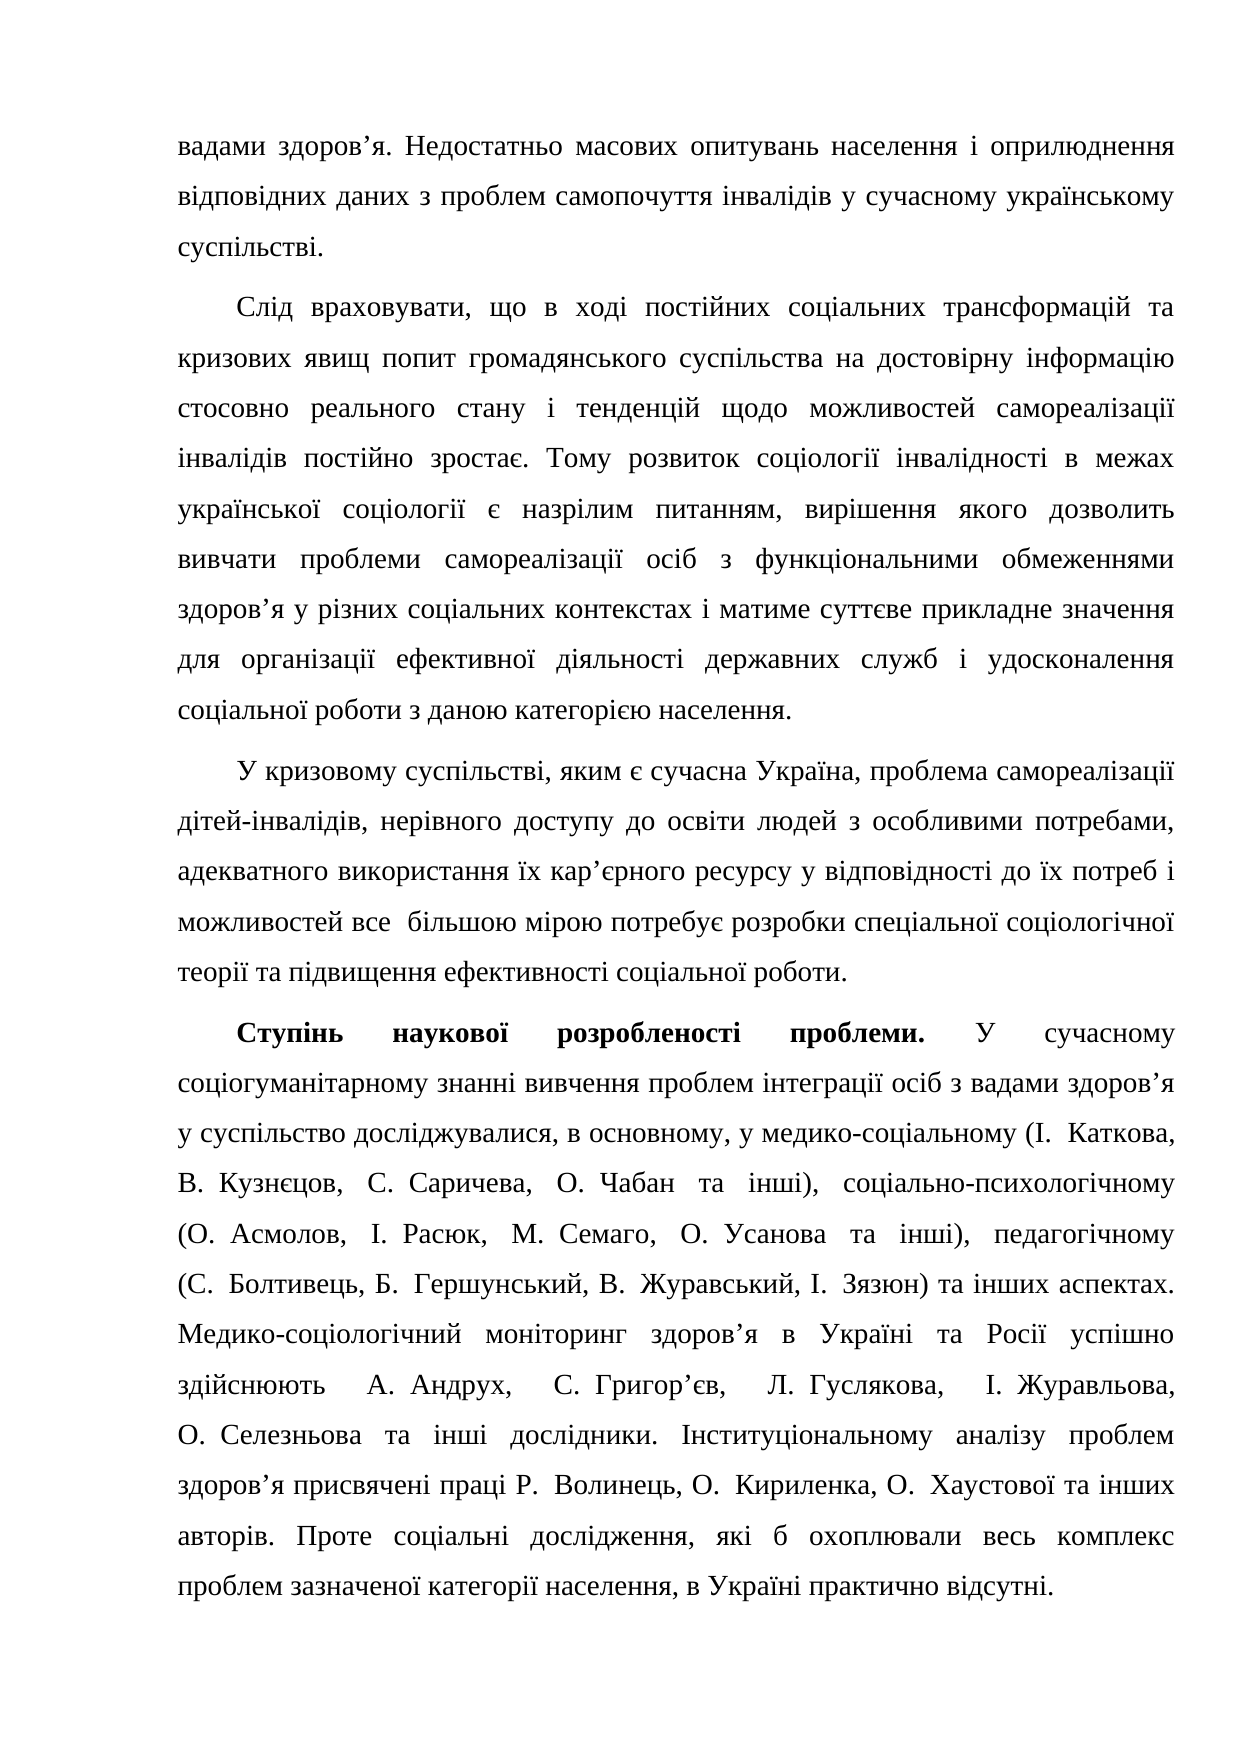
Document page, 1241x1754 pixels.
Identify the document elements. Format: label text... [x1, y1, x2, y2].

text Ступінь наукової розробленості проблеми. У сучасному соціогуманітарному знанні вивчення проблем інтеграції осіб з вадами здоров’я у суспільство досліджувалися, в основному, у медико-соціальному (І. Каткова, В. Кузнєцов, С. Саричева, О. Чабан та інші), соціально-психологічному (О. Асмолов, І. Расюк, М. Семаго, О. Усанова та інші), педагогічному (С. Болтивець, Б. Гершунський, В. Журавський, І. Зязюн) та інших аспектах. Медико-соціологічний моніторинг здоров’я в Україні та Росії успішно здійснюють А. Андрух, С. Григор’єв, Л. Гуслякова, І. Журавльова, О. Селезньова та інші дослідники. Інституціональному аналізу проблем здоров’я присвячені праці Р. Волинець, О. Кириленка, О. Хаустової та інших авторів. Проте соціальні дослідження, які б охоплювали весь комплекс проблем зазначеної категорії населення, в Україні практично відсутні. [177, 1015, 1175, 1602]
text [177, 128, 1175, 262]
text У кризовому суспільстві, яким є сучасна Україна, проблема самореалізації дітей-інвалідів, нерівного доступу до освіти людей з особливими потребами, адекватного використання їх кар’єрного ресурсу у відповідності до їх потреб і можливостей все більшою мірою потребує розробки спеціальної соціологічної теорії та підвищення ефективності соціальної роботи. [177, 753, 1175, 987]
text Слід враховувати, що в ході постійних соціальних трансформацій та кризових явищ попит громадянського суспільства на достовірну інформацію стосовно реального стану і тенденцій щодо можливостей самореалізації інвалідів постійно зростає. Тому розвиток соціології інвалідності в межах української соціології є назрілим питанням, вирішення якого дозволить вивчати проблеми самореалізації осіб з функціональними обмеженнями здоров’я у різних соціальних контекстах і матиме суттєве прикладне значення для організації ефективної діяльності державних служб і удосконалення соціальної роботи з даною категорією населення. [177, 289, 1175, 726]
